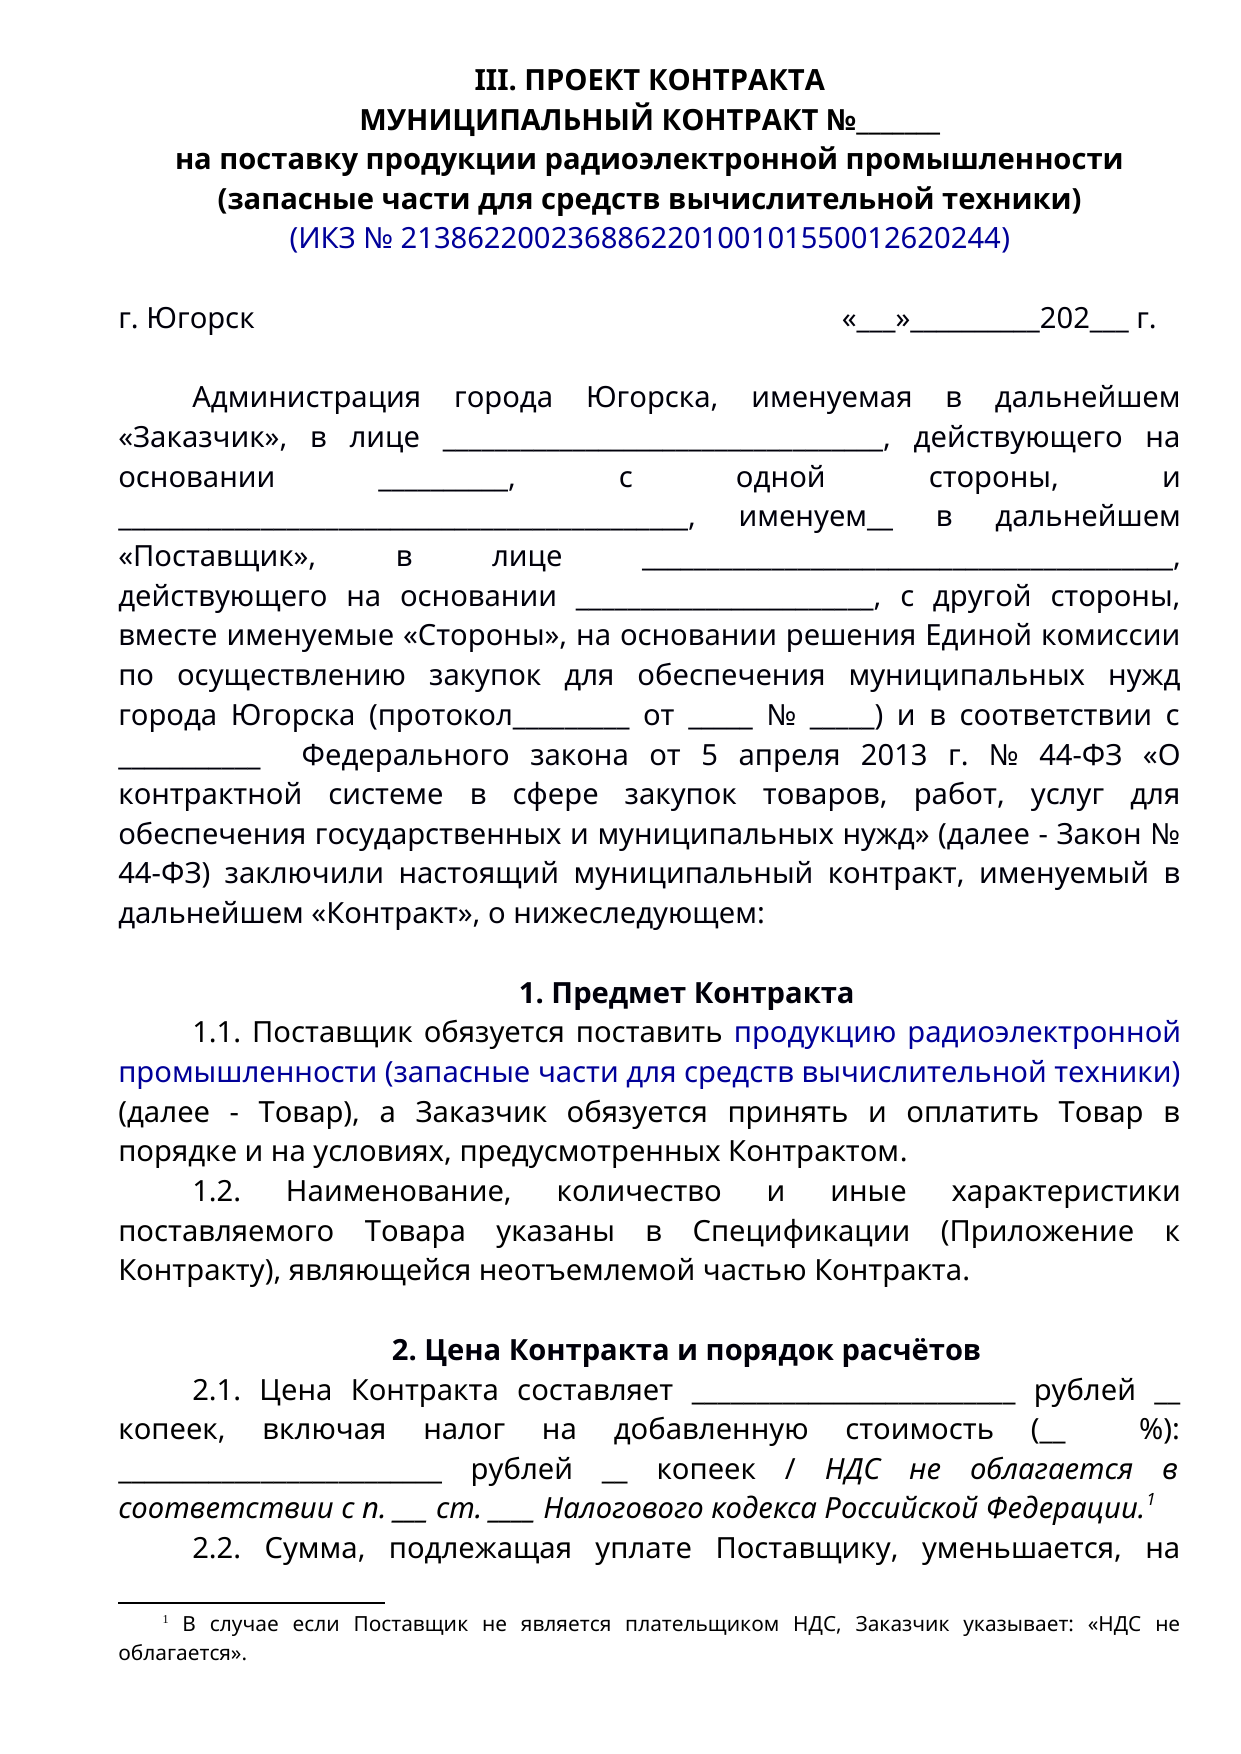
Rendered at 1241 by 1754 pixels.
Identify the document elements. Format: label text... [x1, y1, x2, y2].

text Администрация города Югорска, именуемая в дальнейшем «Заказчик», в лице __________________________________, действующего на основании __________, с одной стороны, и ____________________________________________, именуем__ в дальнейшем «Поставщик», в лице _________________________________________, действующего на основании _______________________, с другой стороны, вместе именуемые «Стороны», на основании решения Единой комиссии по осуществлению закупок для обеспечения муниципальных нужд города Югорска (протокол_________ от _____ № _____) и в соответствии с ___________ Федерального закона от 5 апреля 2013 г. № 44-ФЗ «О контрактной системе в сфере закупок товаров, работ, услуг для обеспечения государственных и муниципальных нужд» (далее - Закон № 44-ФЗ) заключили настоящий муниципальный контракт, именуемый в дальнейшем «Контракт», о нижеследующем: [118, 377, 1181, 932]
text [118, 1527, 1181, 1567]
text (запасные части для средств вычислительной техники) [118, 178, 1181, 218]
text 2. Цена Контракта и порядок расчётов [192, 1329, 1181, 1369]
text III. ПРОЕКТ КОНТРАКТА [118, 59, 1181, 99]
text 2.1. Цена Контракта составляет _________________________ рублей __ копеек, включая налог на добавленную стоимость (__ %): _________________________ рублей __ копеек / НДС не облагается в соответствии с п. ___ ст. ____ Налогового кодекса Российской Федерации. [118, 1369, 1181, 1527]
text 1.1. Поставщик обязуется поставить продукцию радиоэлектронной промышленности (запасные части для средств вычислительной техники) (далее - Товар), а Заказчик обязуется принять и оплатить Товар в порядке и на условиях, предусмотренных Контрактом. [118, 1012, 1181, 1170]
text на поставку продукции радиоэлектронной промышленности [118, 138, 1181, 178]
text 1.2. Наименование, количество и иные характеристики поставляемого Товара указаны в Спецификации (Приложение к Контракту), являющейся неотъемлемой частью Контракта. [118, 1170, 1181, 1289]
text г. Югорск «___»__________202___ г. [118, 297, 1181, 337]
text (ИКЗ № 213862200236886220100101550012620244) [118, 218, 1181, 257]
text МУНИЦИПАЛЬНый КОНТРАКТ №_______ [118, 99, 1181, 138]
text 1. Предмет Контракта [192, 972, 1181, 1012]
